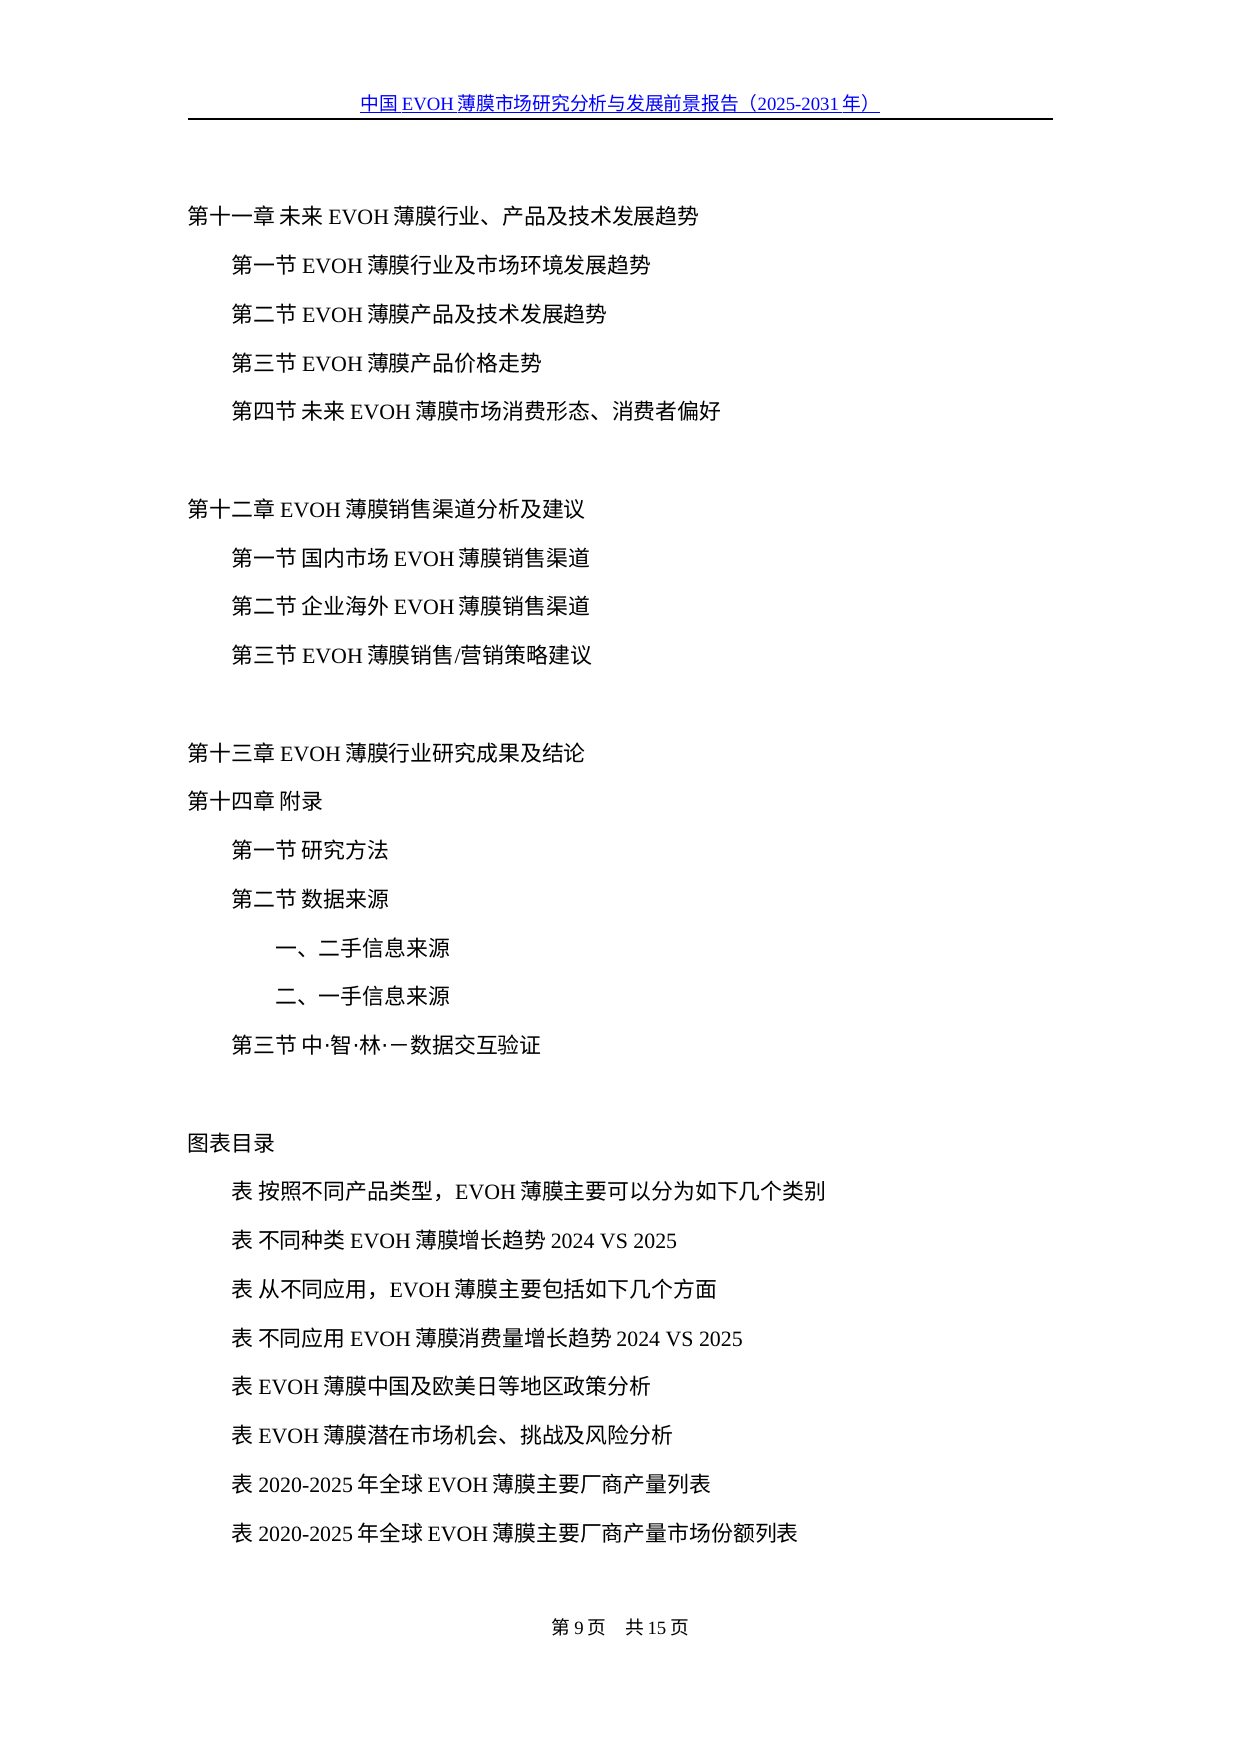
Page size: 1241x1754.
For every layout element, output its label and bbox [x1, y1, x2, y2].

text [187, 150, 1053, 1548]
